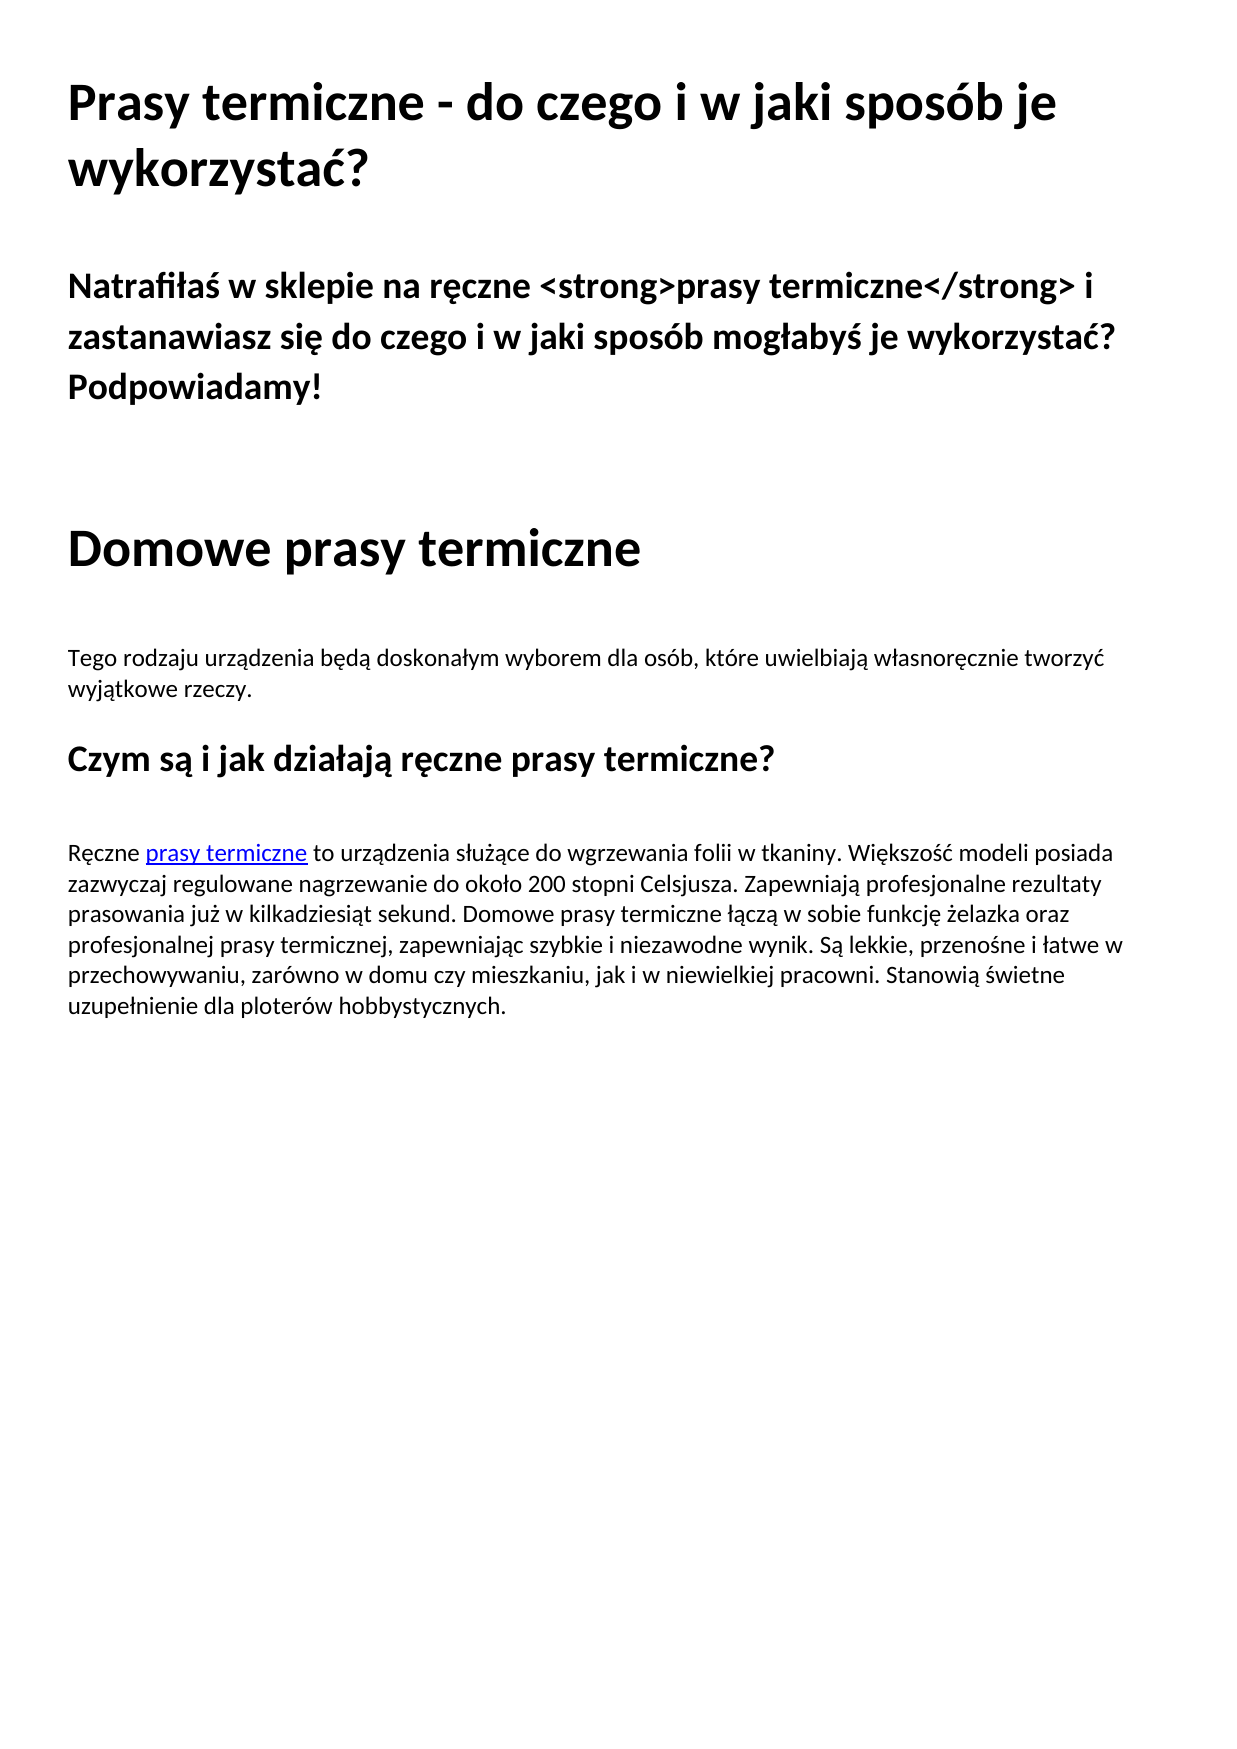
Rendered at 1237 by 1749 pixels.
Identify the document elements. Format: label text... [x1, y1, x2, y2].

text Tego rodzaju urządzenia będą doskonałym wyborem dla osób, które uwielbiają własnoręcznie tworzyć wyjątkowe rzeczy. [68, 642, 1169, 703]
text Natrafiłaś w sklepie na ręczne <strong>prasy termiczne</strong> i zastanawiasz się do czego i w jaki sposób mogłabyś je wykorzystać? Podpowiadamy! [68, 262, 1169, 409]
text Prasy termiczne - do czego i w jaki sposób je wykorzystać? [68, 68, 1169, 200]
text Czym są i jak działają ręczne prasy termiczne? [68, 735, 1169, 781]
text Ręczne prasy termiczne to urządzenia służące do wgrzewania folii w tkaniny. Większość modeli posiada zazwyczaj regulowane nagrzewanie do około 200 stopni Celsjusza. Zapewniają profesjonalne rezultaty prasowania już w kilkadziesiąt sekund. Domowe prasy termiczne łączą w sobie funkcję żelazka oraz profesjonalnej prasy termicznej, zapewniając szybkie i niezawodne wynik. Są lekkie, przenośne i łatwe w przechowywaniu, zarówno w domu czy mieszkaniu, jak i w niewielkiej pracowni. Stanowią świetne uzupełnienie dla ploterów hobbystycznych. [68, 837, 1169, 1020]
text Domowe prasy termiczne [68, 514, 1169, 580]
